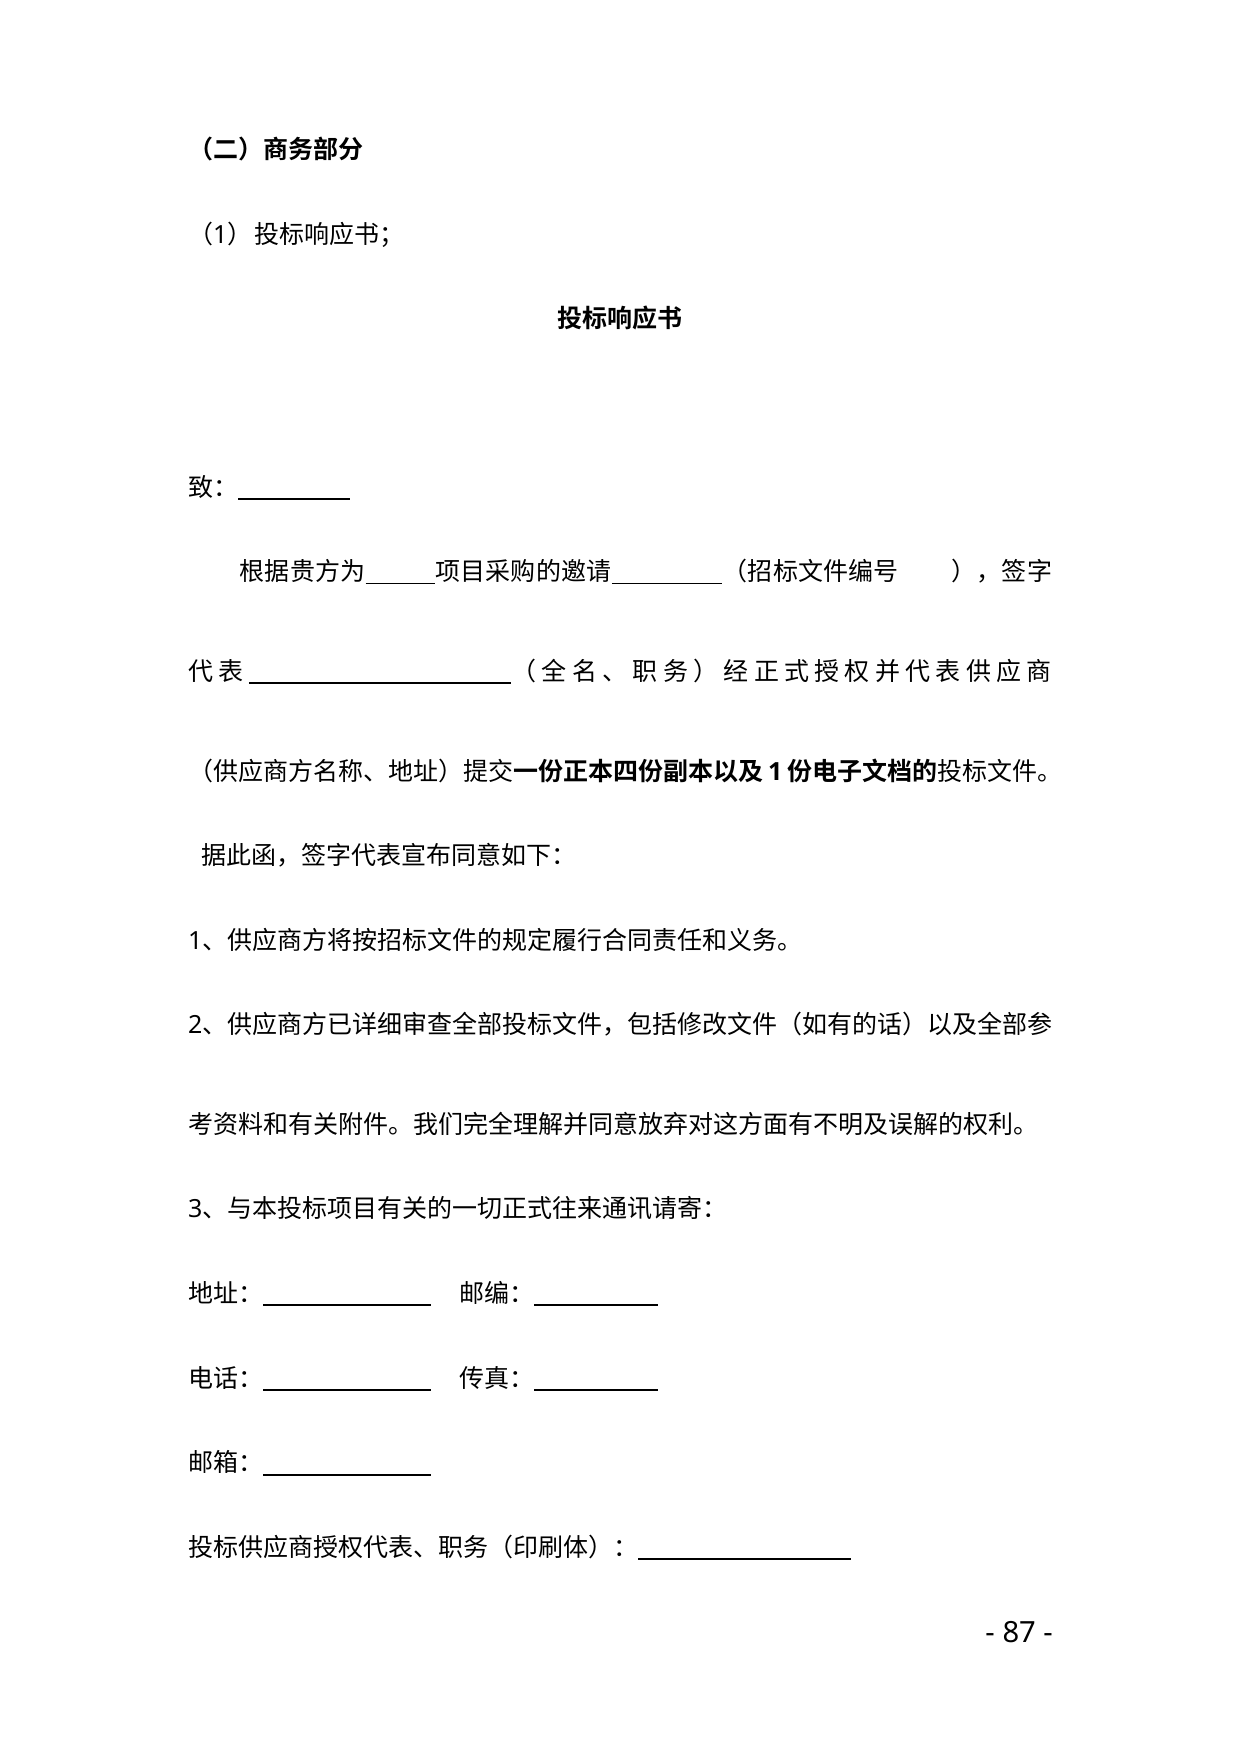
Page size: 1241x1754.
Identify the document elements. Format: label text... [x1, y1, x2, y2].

text 邮箱： [188, 1428, 1052, 1494]
text 投标供应商授权代表、职务（印刷体）： [188, 1512, 1052, 1579]
text 1、供应商方将按招标文件的规定履行合同责任和义务。 [188, 905, 1052, 971]
text 据此函，签字代表宣布同意如下： [188, 820, 1052, 887]
text （二）商务部分 [188, 115, 1052, 181]
text 根据贵方为 项目采购的邀请 （招标文件编号 ），签字代表 （全名、职务）经正式授权并代表供应商 （供应商方名称、地址）提交一份正本四份副本以及1份电子文档的投标文件。 [188, 536, 1052, 802]
text 3、与本投标项目有关的一切正式往来通讯请寄： [188, 1174, 1052, 1240]
text 2、供应商方已详细审查全部投标文件，包括修改文件（如有的话）以及全部参考资料和有关附件。我们完全理解并同意放弃对这方面有不明及误解的权利。 [188, 989, 1052, 1156]
text 地址： 邮编： [188, 1258, 1052, 1325]
list 投标响应书； [188, 199, 1052, 266]
text 投标响应书 [188, 284, 1052, 350]
text 电话： 传真： [188, 1343, 1052, 1409]
text 致： [188, 452, 1052, 518]
